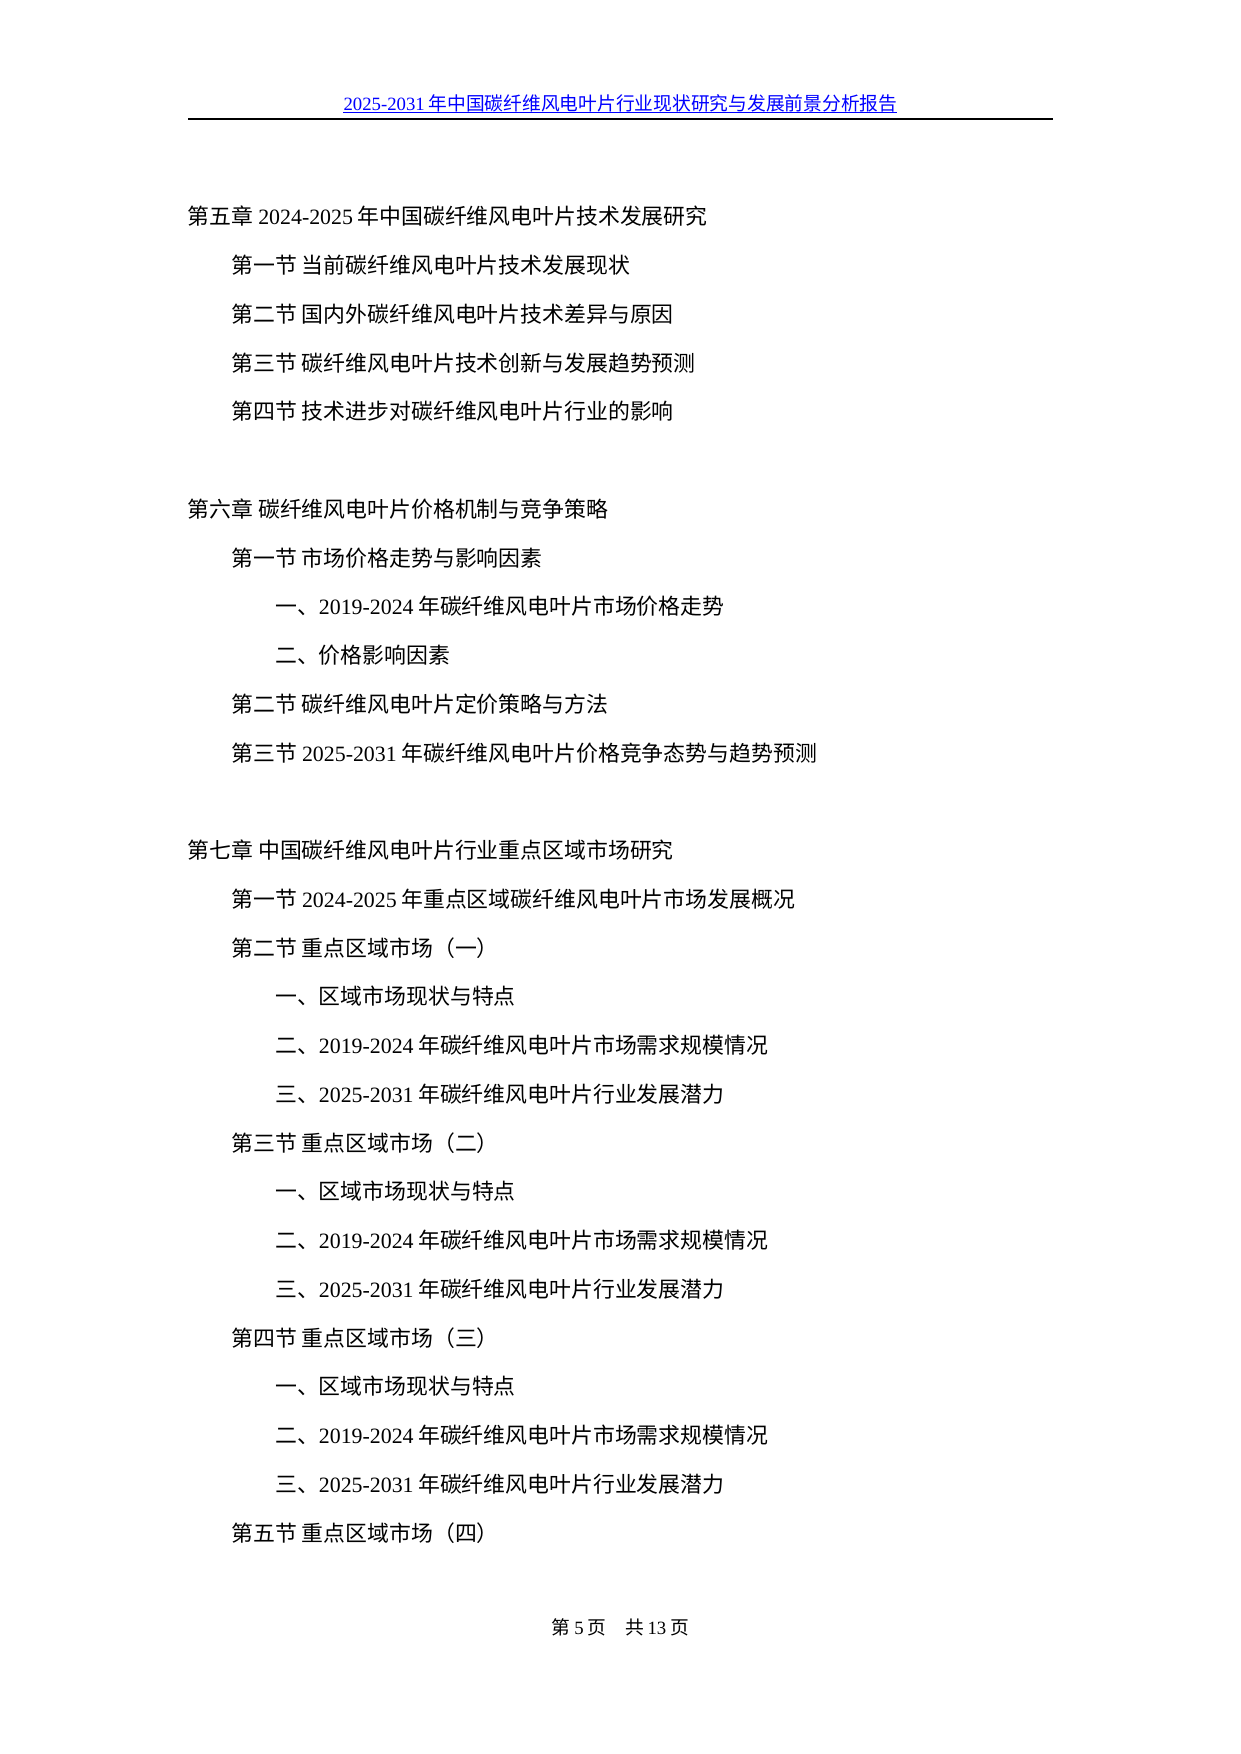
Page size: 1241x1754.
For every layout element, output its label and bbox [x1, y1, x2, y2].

text [187, 150, 1053, 1548]
